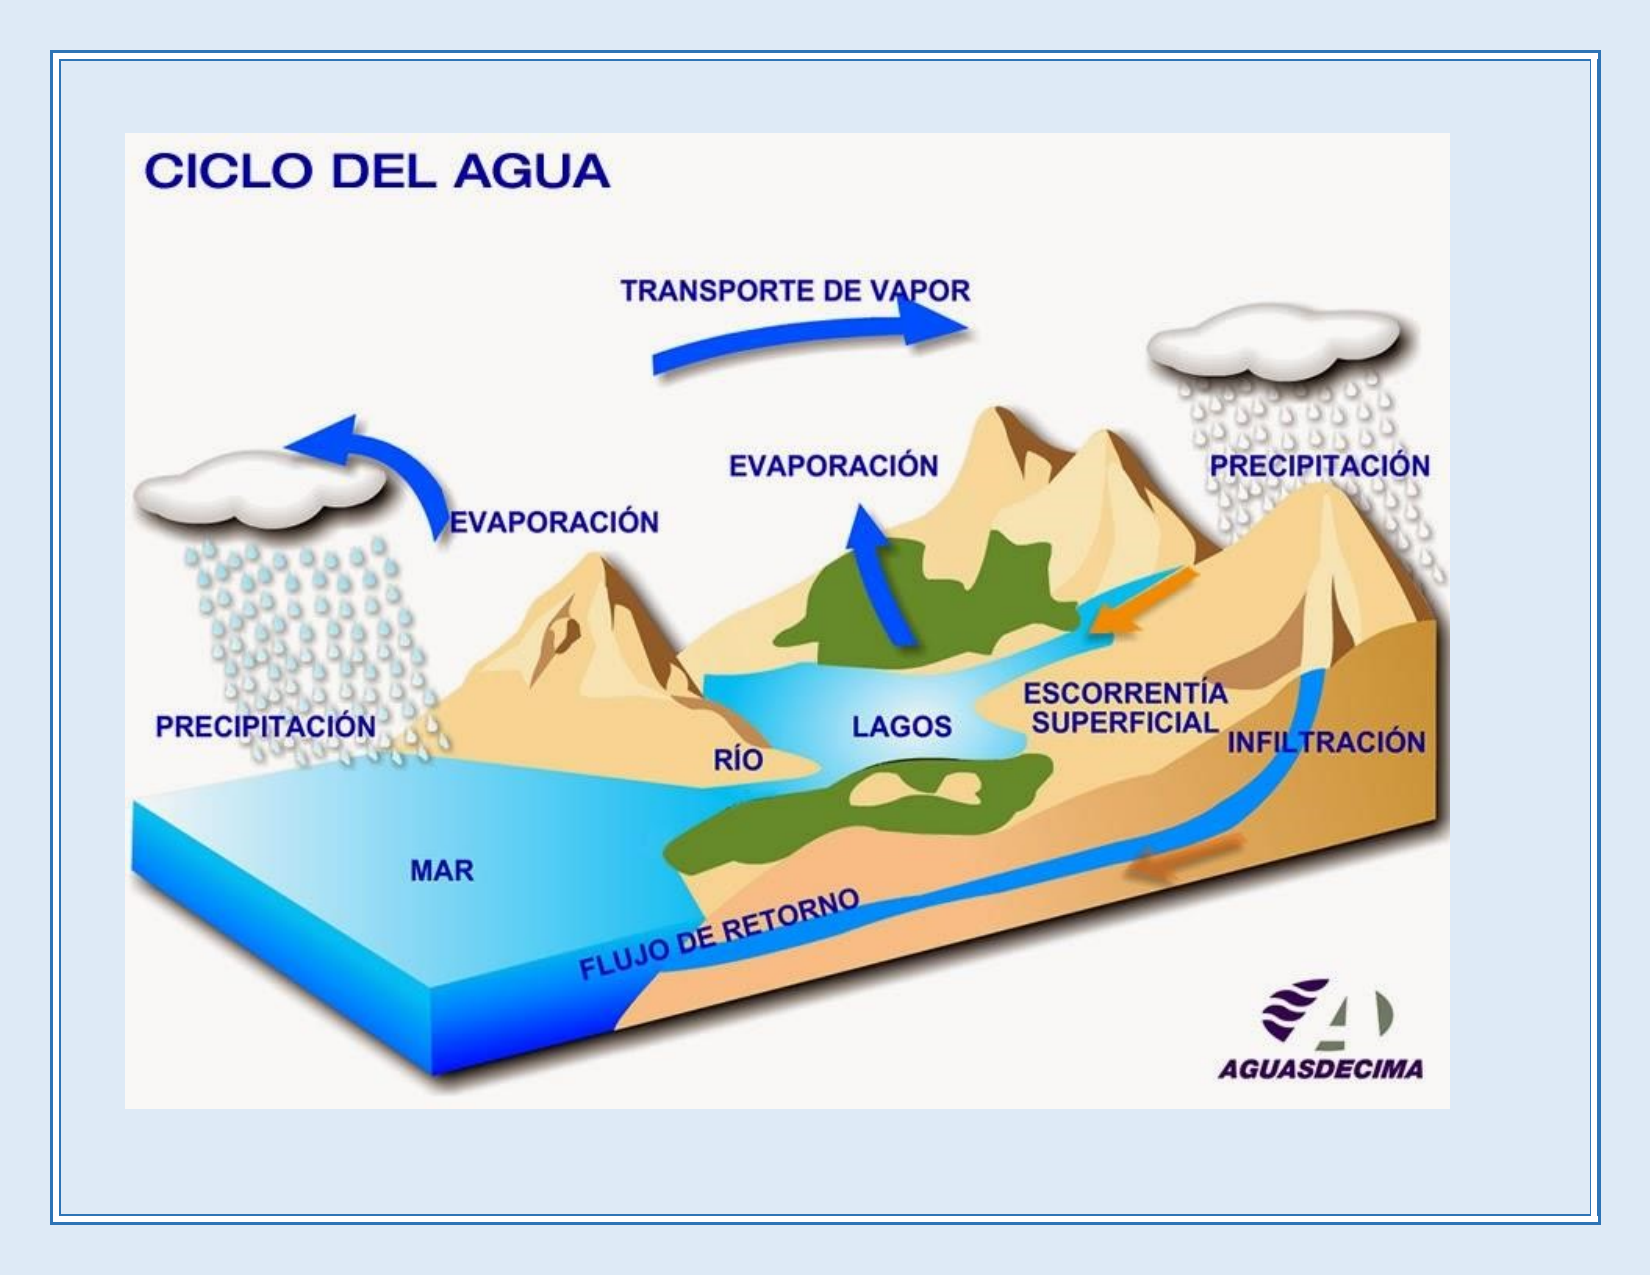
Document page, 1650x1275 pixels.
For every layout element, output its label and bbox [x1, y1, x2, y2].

picture [125, 133, 1450, 1109]
